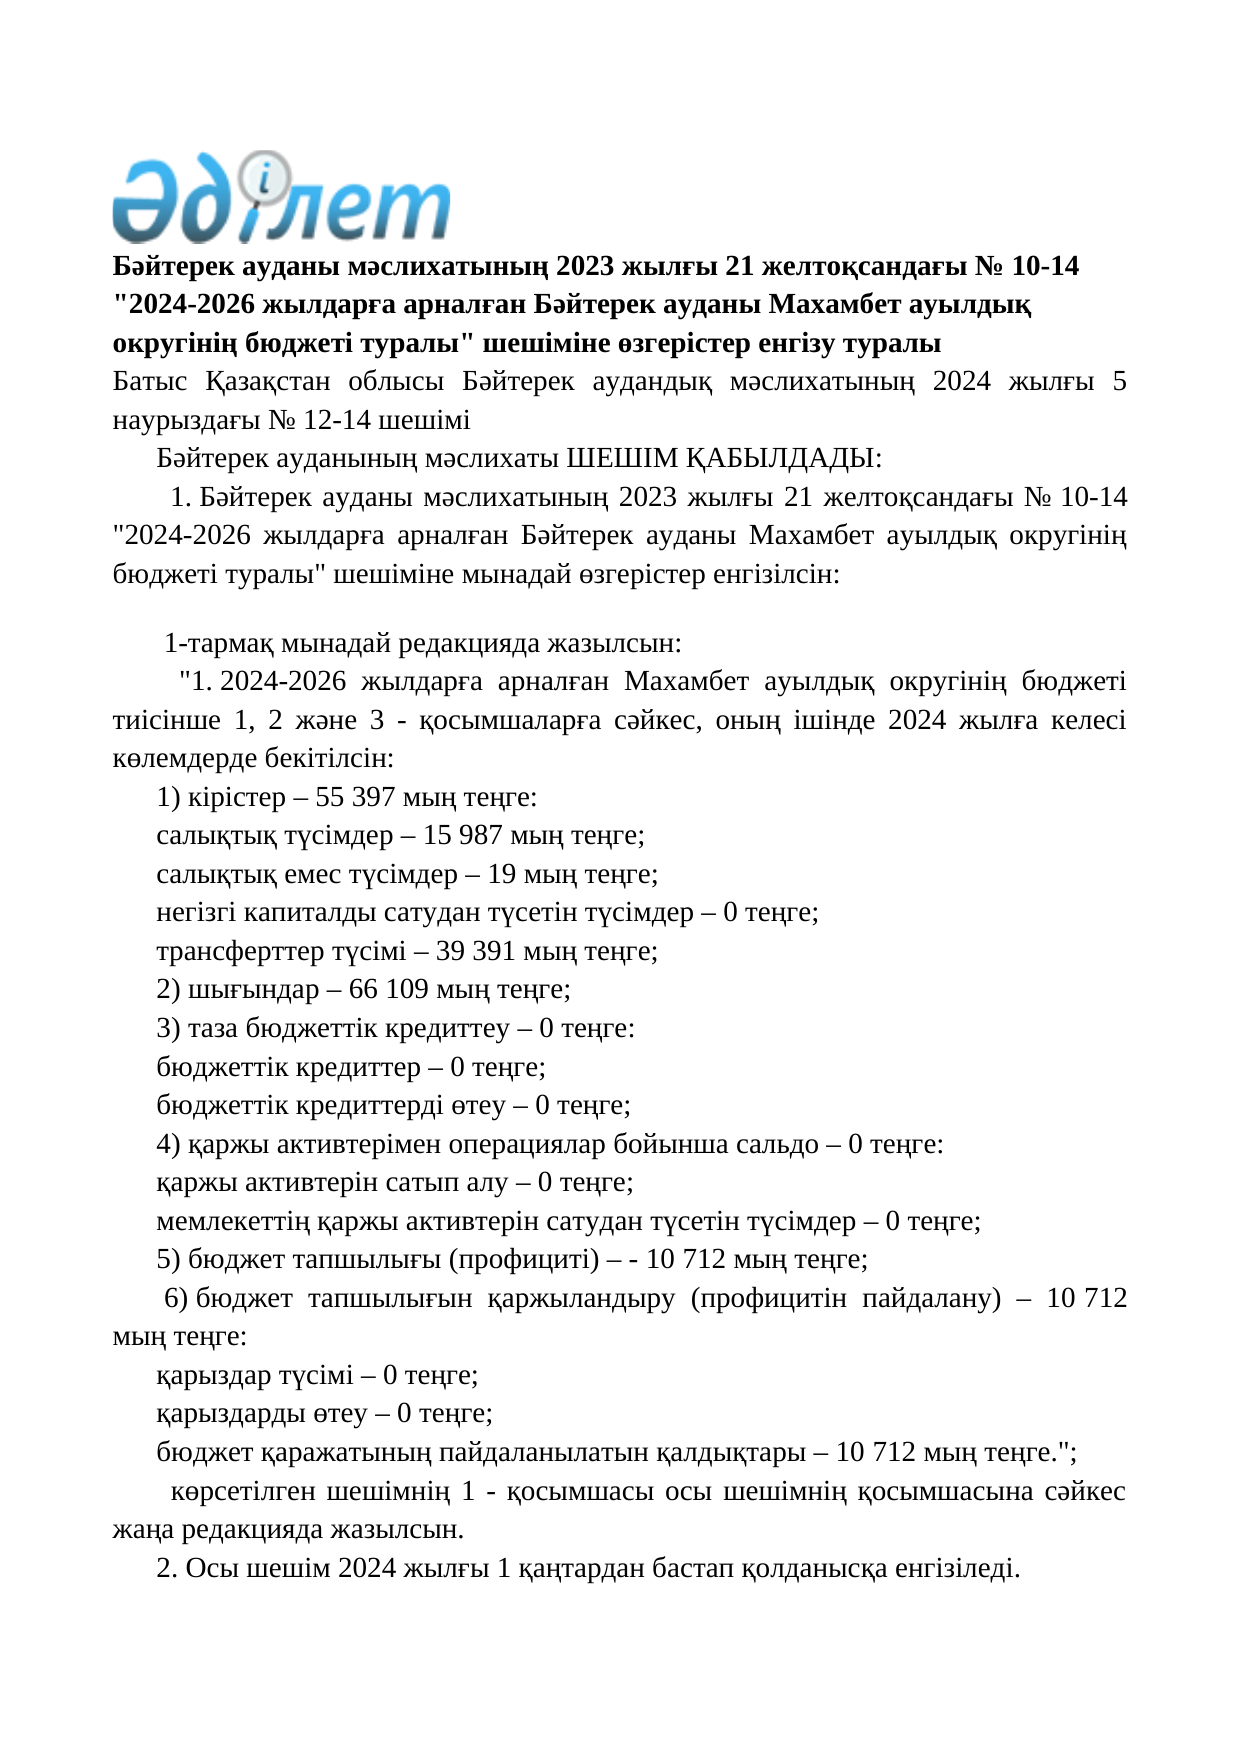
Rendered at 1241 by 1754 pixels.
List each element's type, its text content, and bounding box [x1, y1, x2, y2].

text негізгі капиталды сатудан түсетін түсімдер – 0 теңге; [112, 894, 1128, 928]
picture [112, 150, 451, 244]
text 3) таза бюджеттік кредиттеу – 0 теңге: [112, 1010, 1128, 1044]
text салықтық түсімдер – 15 987 мың теңге; [112, 817, 1128, 851]
text 1. Бәйтерек ауданы мәслихатының 2023 жылғы 21 желтоқсандағы № 10-14 "2024-2026 жылдарға арналған Бәйтерек ауданы Махамбет ауылдық округінің бюджеті туралы" шешіміне мынадай өзгерістер енгізілсін: [112, 479, 1128, 589]
text мемлекеттің қаржы активтерін сатудан түсетін түсімдер – 0 теңге; [112, 1203, 1128, 1236]
text салықтық емес түсімдер – 19 мың теңге; [112, 856, 1128, 889]
text 5) бюджет тапшылығы (профициті) – - 10 712 мың теңге; [112, 1241, 1128, 1275]
text қарыздар түсімі – 0 теңге; [112, 1357, 1128, 1391]
text Батыс Қазақстан облысы Бәйтерек аудандық мәслихатының 2024 жылғы 5 наурыздағы № 12-14 шешімі [112, 363, 1128, 435]
text трансферттер түсімі – 39 391 мың теңге; [112, 933, 1128, 967]
text бюджеттік кредиттерді өтеу – 0 теңге; [112, 1087, 1128, 1121]
text 2. Осы шешім 2024 жылғы 1 қаңтардан бастап қолданысқа енгізіледі. [112, 1550, 1128, 1583]
text көрсетілген шешімнің 1 - қосымшасы осы шешімнің қосымшасына сәйкес жаңа редакцияда жазылсын. [112, 1473, 1128, 1545]
text 1-тармақ мынадай редакцияда жазылсын: [112, 625, 1128, 658]
text Бәйтерек ауданы мәслихатының 2023 жылғы 21 желтоқсандағы № 10-14 "2024-2026 жылдарға арналған Бәйтерек ауданы Махамбет ауылдық округінің бюджеті туралы" шешіміне өзгерістер енгізу туралы [112, 248, 1128, 358]
text 1) кірістер – 55 397 мың теңге: [112, 779, 1128, 812]
text 4) қаржы активтерімен операциялар бойынша сальдо – 0 теңге: [112, 1126, 1128, 1159]
text 6) бюджет тапшылығын қаржыландыру (профицитін пайдалану) – 10 712 мың теңге: [112, 1280, 1128, 1352]
text бюджет қаражатының пайдаланылатын қалдықтары – 10 712 мың теңге."; [112, 1434, 1128, 1468]
text Бәйтерек ауданының мәслихаты ШЕШІМ ҚАБЫЛДАДЫ: [112, 440, 1128, 474]
text "1. 2024-2026 жылдарға арналған Махамбет ауылдық округінің бюджеті тиісінше 1, 2 және 3 - қосымшаларға сәйкес, оның ішінде 2024 жылға келесі көлемдерде бекітілсін: [112, 663, 1128, 774]
text қаржы активтерін сатып алу – 0 теңге; [112, 1164, 1128, 1198]
text 2) шығындар – 66 109 мың теңге; [112, 972, 1128, 1005]
text қарыздарды өтеу – 0 теңге; [112, 1396, 1128, 1429]
text бюджеттік кредиттер – 0 теңге; [112, 1049, 1128, 1082]
